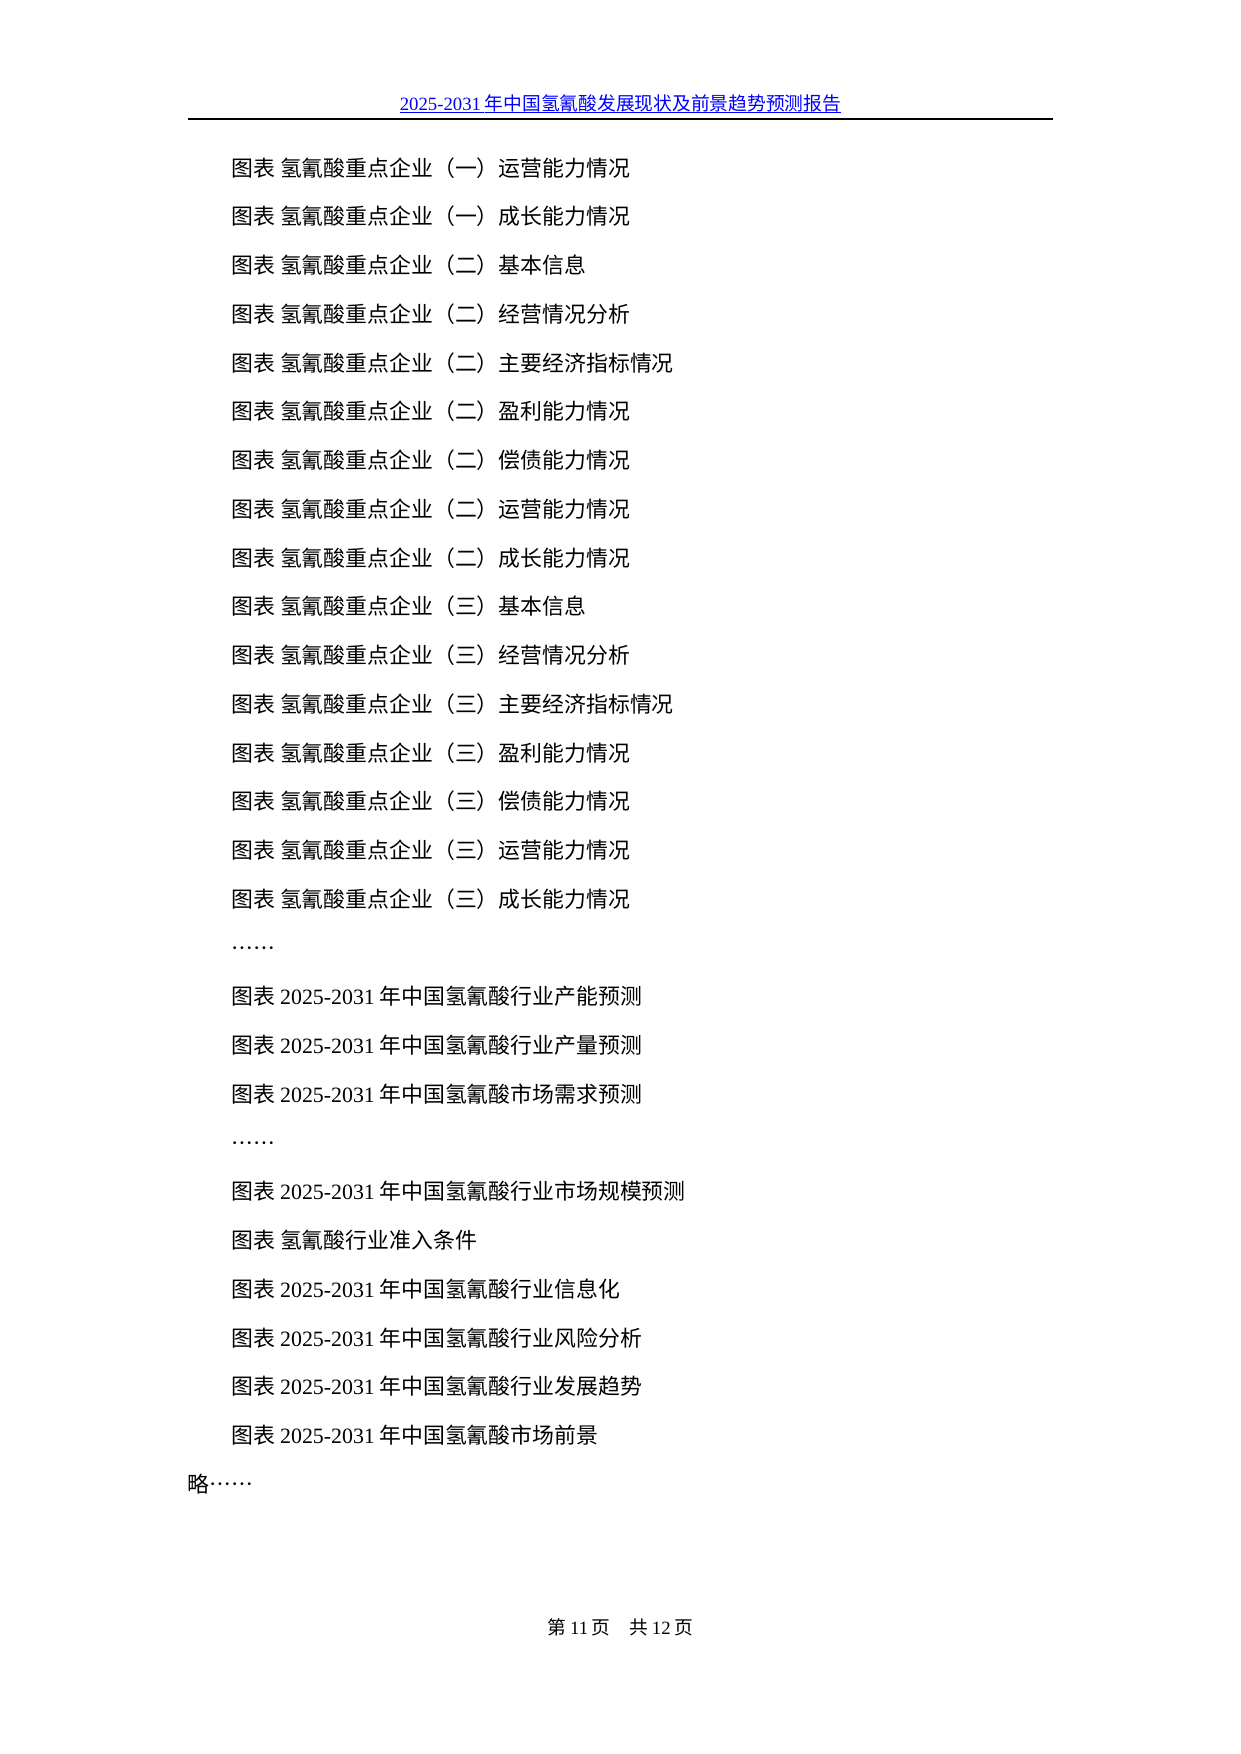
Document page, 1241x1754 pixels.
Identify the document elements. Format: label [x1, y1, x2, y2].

text [187, 150, 1053, 1499]
